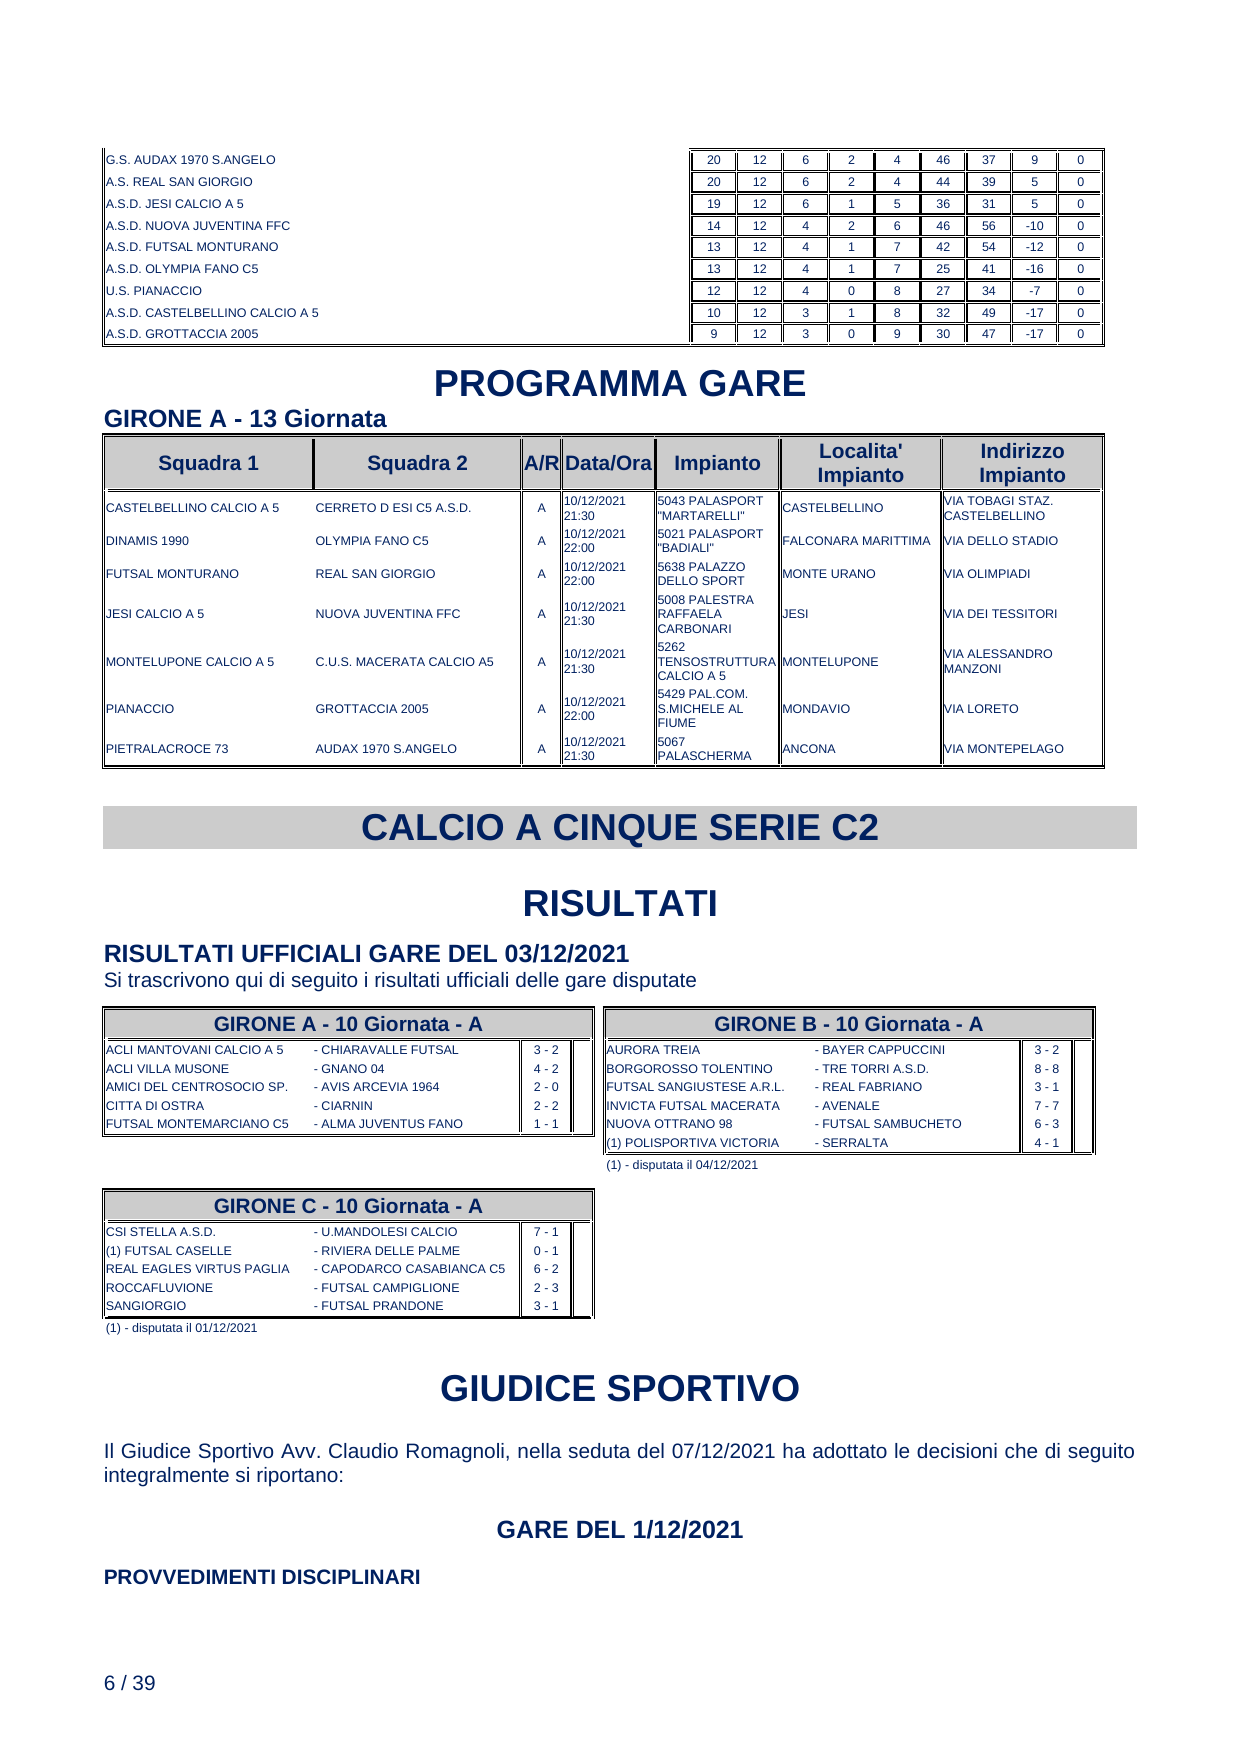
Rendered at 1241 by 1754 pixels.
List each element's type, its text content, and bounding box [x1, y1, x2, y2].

table_cell NUOVA JUVENTINA FFC [313, 590, 520, 638]
table_cell A.S.D. JESI CALCIO A 5 [105, 191, 689, 213]
table_cell 56 [968, 217, 1010, 235]
table_cell 47 [966, 325, 1012, 344]
table_cell 10/12/2021 21:30 [561, 732, 655, 765]
table_cell 2 [830, 217, 873, 235]
table_cell 1 [830, 260, 873, 278]
table_cell 4 [784, 282, 827, 300]
text RISULTATI UFFICIALI GARE DEL 03/12/2021 [103, 939, 1137, 968]
table_cell AUDAX 1970 S.ANGELO [313, 732, 521, 765]
table_cell 12 [737, 325, 783, 344]
table_cell 0 [1058, 235, 1103, 257]
table_cell -7 [1013, 282, 1056, 300]
table_cell PIANACCIO [105, 685, 313, 732]
table_cell MONTELUPONE [782, 638, 940, 685]
table_cell 9 [1012, 151, 1058, 169]
table_cell 5043 PALASPORT "MARTARELLI" [657, 492, 778, 524]
table_cell 1 [830, 195, 873, 213]
table_cell 3 [784, 304, 827, 322]
table_cell 30 [920, 322, 966, 344]
table_cell 5429 PAL.COM. S.MICHELE AL FIUME [657, 685, 778, 732]
table_cell 7 [876, 238, 919, 257]
table_cell 10/12/2021 21:30 [563, 638, 654, 685]
table_cell A [523, 638, 560, 685]
table_header Impianto [655, 435, 780, 488]
table_cell G.S. AUDAX 1970 S.ANGELO [105, 148, 691, 169]
text Il Giudice Sportivo Avv. Claudio Romagnoli, nella seduta del 07/12/2021 ha adottato le decisioni che di seguito integralmente si riportano: [103, 1438, 1137, 1486]
table_cell VIA DEI TESSITORI [944, 590, 1102, 638]
table_cell 0 [1059, 170, 1102, 191]
table_cell VIA TOBAGI STAZ. CASTELBELLINO [944, 489, 1102, 524]
table_cell GROTTACCIA 2005 [313, 685, 520, 732]
table_cell A [523, 558, 560, 590]
table_cell 5008 PALESTRA RAFFAELA CARBONARI [657, 590, 778, 638]
table_header Squadra 2 [313, 437, 521, 488]
table_cell 13 [693, 238, 735, 257]
table_cell FALCONARA MARITTIMA [782, 525, 940, 557]
table_header [104, 1188, 1103, 1337]
table_cell 12 [738, 173, 781, 191]
table_cell 9 [874, 325, 920, 344]
table_cell 14 [693, 217, 735, 235]
table_cell 12 [738, 282, 781, 300]
table_cell 1 [830, 304, 873, 322]
table_cell 39 [968, 173, 1010, 191]
table_cell A [523, 590, 560, 638]
table_cell 5067 PALASCHERMA [655, 732, 780, 765]
table_cell -10 [1013, 217, 1056, 235]
table_cell 10 [693, 304, 735, 322]
table_cell 12 [738, 304, 781, 322]
table_cell VIA MONTEPELAGO [942, 732, 1102, 765]
table_cell 2 [829, 149, 874, 169]
table_cell 0 [1059, 213, 1102, 235]
table_cell 5021 PALASPORT "BADIALI" [657, 525, 778, 557]
table_header [604, 1006, 1103, 1174]
table_cell 12 [738, 238, 781, 257]
table_cell 34 [968, 282, 1010, 300]
table_cell A [521, 732, 561, 765]
table_cell 8 [876, 304, 919, 322]
table_cell A.S.D. NUOVA JUVENTINA FFC [105, 213, 689, 235]
table_cell 10/12/2021 22:00 [563, 558, 654, 590]
table_cell 0 [830, 282, 873, 300]
table_cell 12 [738, 260, 781, 278]
table_cell 6 [784, 173, 827, 191]
table_cell A.S.D. OLYMPIA FANO C5 [105, 257, 689, 278]
table_cell 37 [966, 151, 1012, 169]
table_cell MONDAVIO [782, 685, 940, 732]
table_cell 4 [784, 238, 827, 257]
table_cell 10/12/2021 21:30 [563, 492, 654, 524]
table_cell 27 [922, 282, 964, 300]
text GARE DEL 1/12/2021 [103, 1516, 1137, 1544]
table_cell -17 [1013, 304, 1056, 322]
table_cell ANCONA [780, 732, 942, 765]
table_cell 2 [830, 173, 873, 191]
table_cell 3 [783, 325, 828, 344]
table_cell 10/12/2021 22:00 [563, 525, 654, 557]
table_cell PIETRALACROCE 73 [105, 732, 313, 765]
table_cell 54 [968, 238, 1010, 257]
table_cell OLYMPIA FANO C5 [313, 525, 520, 557]
table_cell REAL SAN GIORGIO [313, 558, 520, 590]
table_cell U.S. PIANACCIO [105, 278, 689, 300]
table_cell 13 [693, 260, 735, 278]
table_cell A.S.D. CASTELBELLINO CALCIO A 5 [105, 300, 689, 322]
table_cell 4 [784, 260, 827, 278]
table_header Localita' Impianto [780, 437, 942, 488]
table_cell 12 [738, 217, 781, 235]
table_cell 1 [830, 238, 873, 257]
table_cell A.S.D. GROTTACCIA 2005 [105, 322, 691, 344]
table_cell 5 [876, 195, 919, 213]
table_cell 41 [968, 260, 1010, 278]
table_cell 8 [876, 282, 919, 300]
table_cell CASTELBELLINO [782, 492, 940, 524]
table_cell 6 [876, 217, 919, 235]
table_cell VIA LORETO [944, 685, 1102, 732]
table_cell 49 [968, 304, 1010, 322]
table_cell 46 [920, 149, 966, 169]
table_header Squadra 1 [105, 437, 313, 488]
table_cell A.S. REAL SAN GIORGIO [105, 170, 689, 191]
table_cell 0 [1059, 278, 1102, 300]
table_cell -17 [1012, 325, 1058, 344]
table_cell 9 [691, 325, 737, 344]
table_cell A [523, 492, 560, 524]
text PROVVEDIMENTI DISCIPLINARI [103, 1565, 1137, 1589]
table_cell 19 [693, 195, 735, 213]
table_cell MONTELUPONE CALCIO A 5 [105, 638, 313, 685]
table_cell 20 [693, 173, 735, 191]
table_cell 12 [737, 151, 783, 169]
table_cell 42 [922, 238, 964, 257]
table_cell C.U.S. MACERATA CALCIO A5 [313, 638, 520, 685]
table_cell DINAMIS 1990 [105, 525, 313, 557]
table_cell 6 [783, 151, 828, 169]
table_cell A [523, 685, 560, 732]
table_cell 0 [1058, 151, 1102, 169]
table_cell 31 [968, 195, 1010, 213]
table_cell VIA OLIMPIADI [944, 558, 1102, 590]
table_header Data/Ora [561, 435, 655, 488]
text GIRONE A - 13 Giornata [103, 404, 1137, 433]
table_cell 4 [784, 217, 827, 235]
text RISULTATI [103, 882, 1137, 925]
table_cell VIA DELLO STADIO [944, 525, 1102, 557]
table_cell 0 [1058, 322, 1103, 344]
table_cell MONTE URANO [782, 558, 940, 590]
table_cell 12 [738, 195, 781, 213]
table_cell 36 [922, 195, 964, 213]
table_cell 0 [1058, 257, 1103, 278]
table_cell 4 [874, 149, 920, 169]
table_cell VIA ALESSANDRO MANZONI [944, 638, 1102, 685]
table_cell -12 [1013, 238, 1056, 257]
text CALCIO A CINQUE SERIE C2 [103, 806, 1137, 849]
table_cell 46 [922, 217, 964, 235]
table_cell A.S.D. FUTSAL MONTURANO [105, 235, 689, 257]
table_cell 0 [1059, 300, 1102, 322]
table_cell 12 [693, 282, 735, 300]
table_cell 5 [1013, 195, 1056, 213]
table_cell 5638 PALAZZO DELLO SPORT [657, 558, 778, 590]
table_cell 10/12/2021 21:30 [563, 590, 654, 638]
table_cell CERRETO D ESI C5 A.S.D. [313, 492, 520, 524]
table_cell 4 [876, 173, 919, 191]
table_cell FUTSAL MONTURANO [105, 558, 313, 590]
table_cell 25 [922, 260, 964, 278]
table_cell 20 [691, 151, 737, 169]
table_cell 0 [829, 325, 874, 344]
table_cell 7 [876, 260, 919, 278]
table_cell 32 [922, 304, 964, 322]
table_cell CASTELBELLINO CALCIO A 5 [105, 489, 313, 524]
table_cell 5262 TENSOSTRUTTURA CALCIO A 5 [657, 638, 778, 685]
table_cell 6 [784, 195, 827, 213]
table_cell JESI CALCIO A 5 [105, 590, 313, 638]
table_cell JESI [782, 590, 940, 638]
table_header A/R [521, 437, 561, 488]
text GIUDICE SPORTIVO [103, 1366, 1137, 1409]
text Si trascrivono qui di seguito i risultati ufficiali delle gare disputate [103, 968, 1137, 992]
table_cell 44 [922, 173, 964, 191]
table_cell -16 [1013, 260, 1056, 278]
table_cell 10/12/2021 22:00 [563, 685, 654, 732]
table_cell A [523, 525, 560, 557]
table_cell 5 [1013, 173, 1056, 191]
text PROGRAMMA GARE [103, 361, 1137, 404]
table_header Indirizzo Impianto [942, 437, 1102, 488]
table_header [104, 1006, 604, 1174]
table_cell 0 [1059, 191, 1102, 213]
